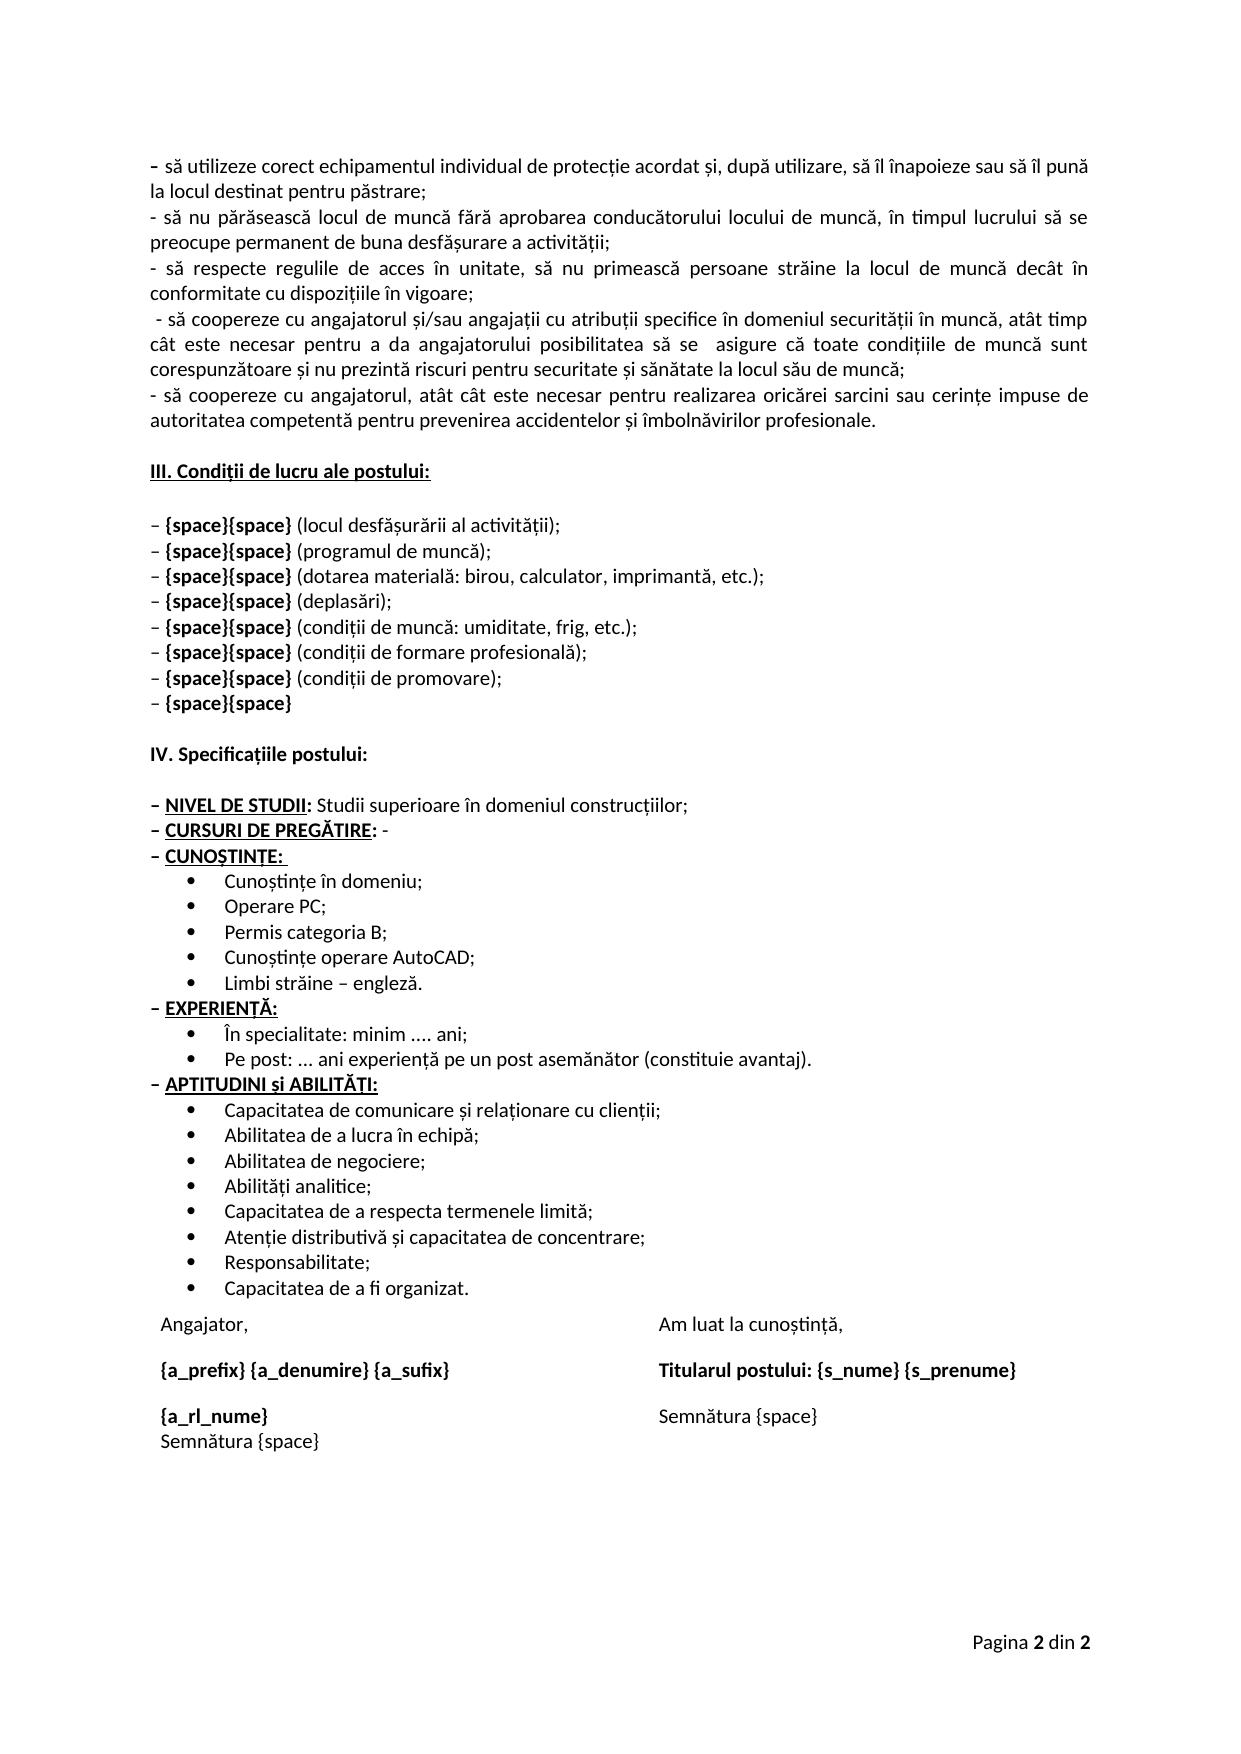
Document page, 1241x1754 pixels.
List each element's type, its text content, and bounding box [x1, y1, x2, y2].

table_cell {a_prefix} {a_denumire} {a_sufix} [150, 1347, 648, 1393]
text – {space}{space} (locul desfășurării al activității); – {space}{space} (programul de muncă); – {space}{space} (dotarea materială: birou, calculator, imprimantă, etc.); – {space}{space} (deplasări); – {space}{space} (condiții de muncă: umiditate, frig, etc.); – {space}{space} (condiții de formare profesională); – {space}{space} (condiții de promovare); – {space}{space} [150, 512, 1090, 716]
text – CUNOȘTINȚE: [150, 843, 1090, 868]
list Operare PC; [187, 894, 1090, 919]
list Abilitatea de negociere; [187, 1148, 1090, 1173]
text – EXPERIENȚĂ: [150, 995, 1090, 1021]
list Pe post: ... ani experiență pe un post asemănător (constituie avantaj). [187, 1046, 1090, 1072]
text IV. Specificațiile postului: [150, 741, 1090, 767]
list Cunoștințe în domeniu; [187, 868, 1090, 894]
table_cell Semnătura {space} [648, 1393, 1091, 1464]
text - să coopereze cu angajatorul, atât cât este necesar pentru realizarea oricărei sarcini sau cerințe impuse de autoritatea competentă pentru prevenirea accidentelor și îmbolnăvirilor profesionale. [150, 382, 1090, 433]
list Abilitatea de a lucra în echipă; [187, 1122, 1090, 1148]
list Permis categoria B; [187, 919, 1090, 944]
table_header Angajator, [150, 1300, 648, 1347]
text III. Condiții de lucru ale postului: [150, 458, 1090, 484]
list În specialitate: minim .... ani; [187, 1021, 1090, 1046]
text - să utilizeze corect echipamentul individual de protecție acordat și, după utilizare, să îl înapoieze sau să îl pună la locul destinat pentru păstrare; [150, 150, 1090, 204]
list Capacitatea de comunicare și relaționare cu clienții; [187, 1097, 1090, 1122]
list Limbi străine – engleză. [187, 970, 1090, 995]
text – NIVEL DE STUDII: Studii superioare în domeniul construcțiilor; – CURSURI DE PREGĂTIRE: - [150, 792, 1090, 843]
list Capacitatea de a respecta termenele limită; [187, 1199, 1090, 1224]
list Atenție distributivă și capacitatea de concentrare; [187, 1224, 1090, 1249]
table_cell Titularul postului: {s_nume} {s_prenume} [648, 1347, 1091, 1393]
table_cell {a_rl_nume} Semnătura {space} [150, 1393, 648, 1464]
list Cunoștințe operare AutoCAD; [187, 944, 1090, 970]
table_header Am luat la cunoștință, [648, 1300, 1091, 1347]
text – APTITUDINI și ABILITĂȚI: [150, 1072, 1090, 1097]
text - să coopereze cu angajatorul și/sau angajații cu atribuții specifice în domeniul securității în muncă, atât timp cât este necesar pentru a da angajatorului posibilitatea să se asigure că toate condițiile de muncă sunt corespunzătoare și nu prezintă riscuri pentru securitate și sănătate la locul său de muncă; [150, 306, 1090, 382]
list Capacitatea de a fi organizat. [187, 1275, 1090, 1300]
list Abilități analitice; [187, 1173, 1090, 1199]
text - să respecte regulile de acces în unitate, să nu primească persoane străine la locul de muncă decât în conformitate cu dispozițiile în vigoare; [150, 255, 1090, 306]
list Responsabilitate; [187, 1249, 1090, 1275]
text - să nu părăsească locul de muncă fără aprobarea conducătorului locului de muncă, în timpul lucrului să se preocupe permanent de buna desfășurare a activității; [150, 204, 1090, 255]
